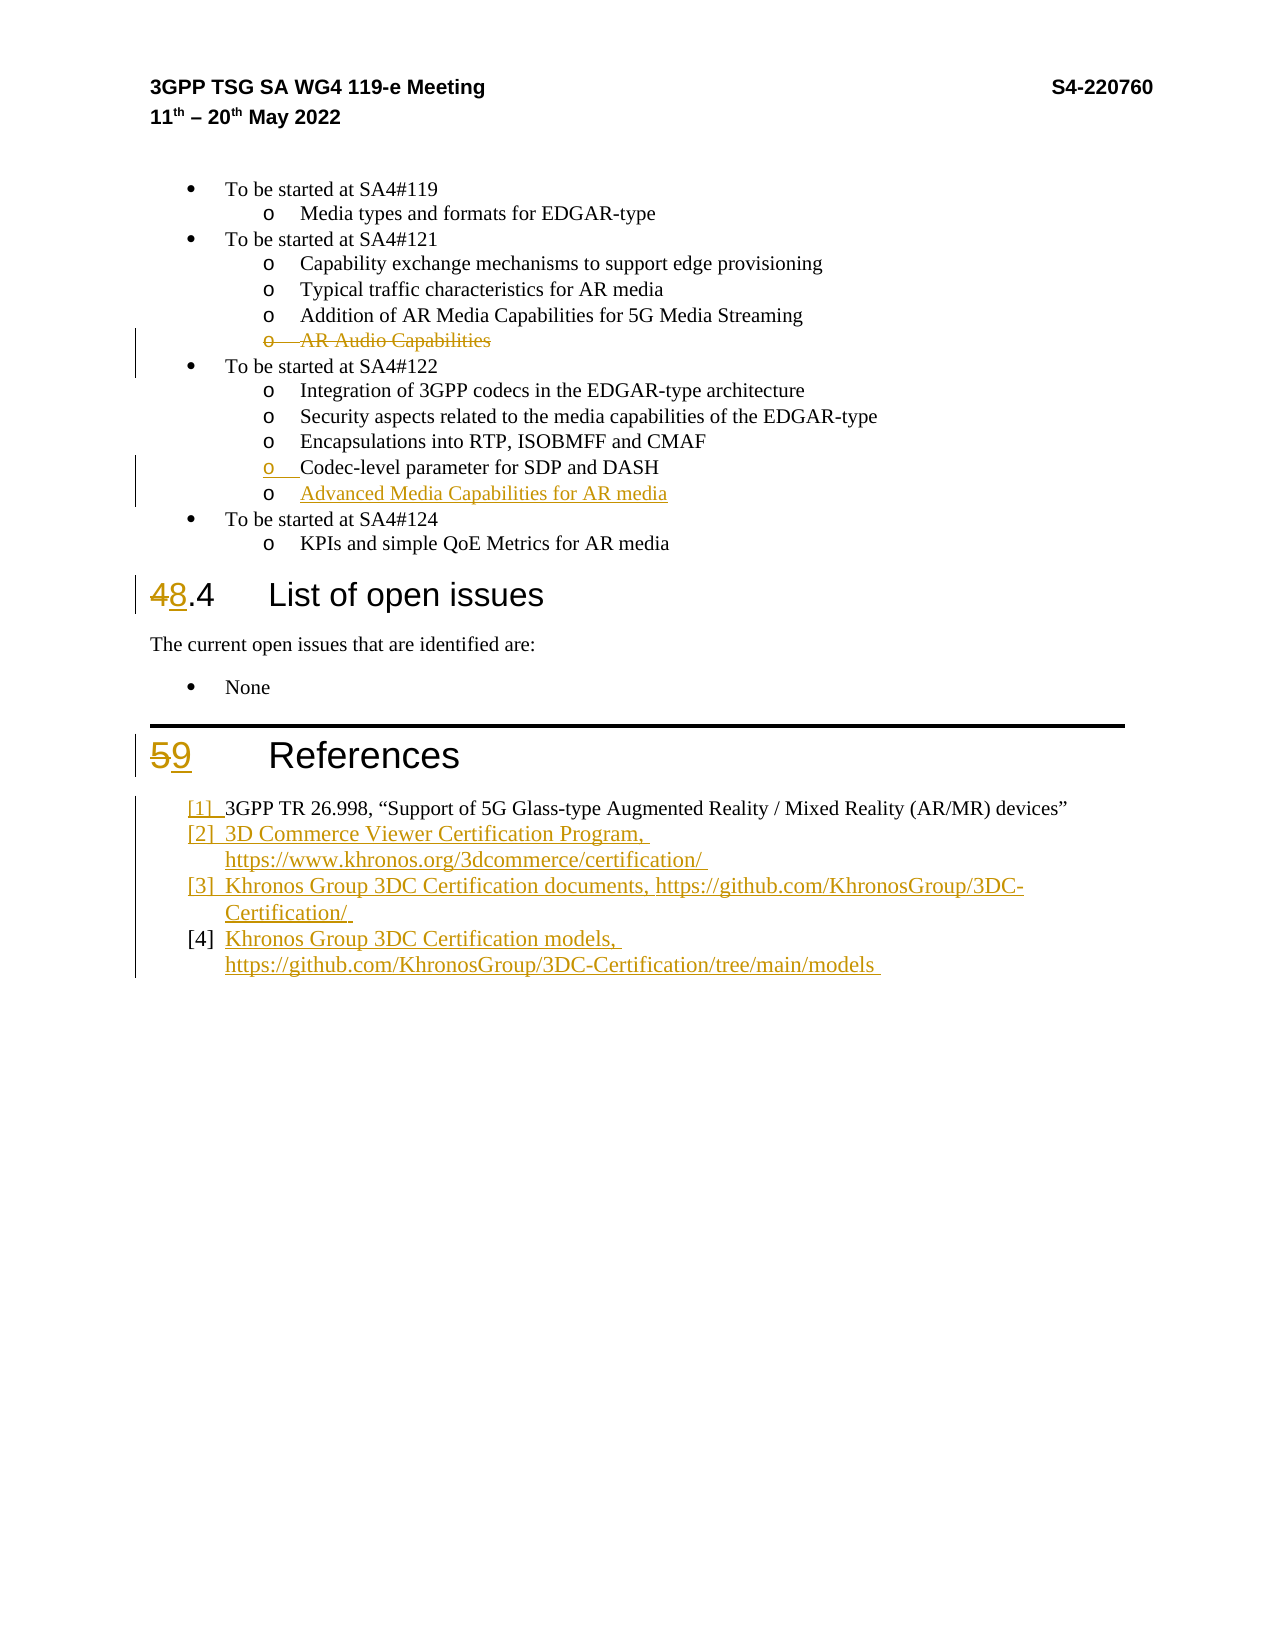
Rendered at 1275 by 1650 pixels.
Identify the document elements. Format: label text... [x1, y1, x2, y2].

list To be started at SA4#121 [187, 227, 1125, 251]
list KPIs and simple QoE Metrics for AR media [262, 531, 1125, 556]
list 3GPP TR 26.998, “Support of 5G Glass-type Augmented Reality / Mixed Reality (AR/MR) devices” [187, 796, 1125, 819]
list To be started at SA4#124 [187, 507, 1125, 531]
list Security aspects related to the media capabilities of the EDGAR-type [262, 404, 1125, 429]
list Encapsulations into RTP, ISOBMFF and CMAF [262, 429, 1125, 455]
list To be started at SA4#119 [187, 177, 1125, 201]
text The current open issues that are identified are: [150, 632, 1125, 656]
list Integration of 3GPP codecs in the EDGAR-type architecture [262, 378, 1125, 404]
subtitle .4 List of open issues [150, 575, 1125, 614]
list To be started at SA4#122 [187, 354, 1125, 378]
list Codec-level parameter for SDP and DASH [262, 455, 1125, 481]
list Media types and formats for EDGAR-type [262, 201, 1125, 227]
list Addition of AR Media Capabilities for 5G Media Streaming [262, 302, 1125, 328]
list Capability exchange mechanisms to support edge provisioning [262, 251, 1125, 277]
list Typical traffic characteristics for AR media [262, 277, 1125, 302]
list None [187, 675, 1125, 699]
subtitle References [150, 728, 1125, 777]
